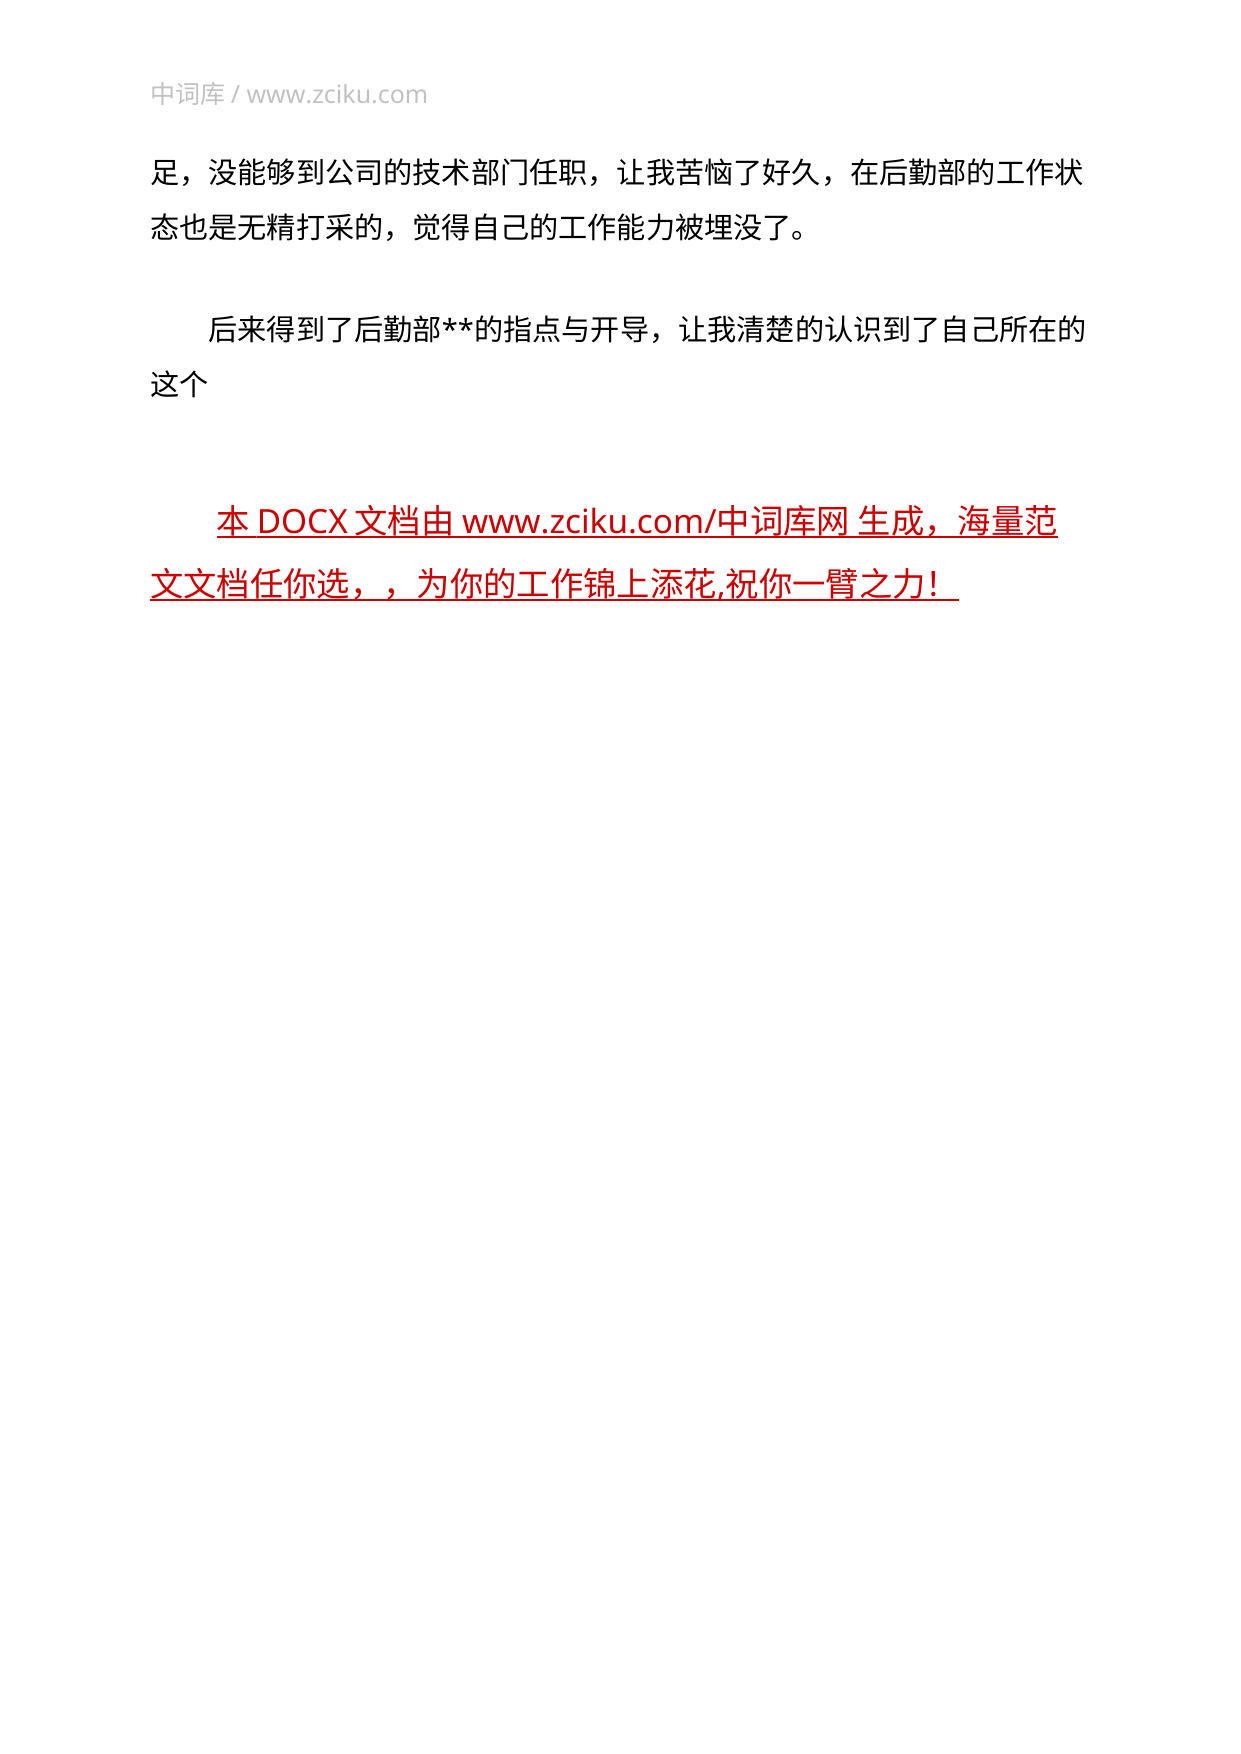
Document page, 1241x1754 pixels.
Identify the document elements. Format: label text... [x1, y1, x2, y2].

text 本DOCX文档由 www.zciku.com/中词库网 生成，海量范文文档任你选，，为你的工作锦上添花,祝你一臂之力！ [150, 495, 1090, 606]
text 后来得到了后勤部**的指点与开导，让我清楚的认识到了自己所在的这个 [150, 307, 1090, 404]
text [150, 150, 1090, 247]
